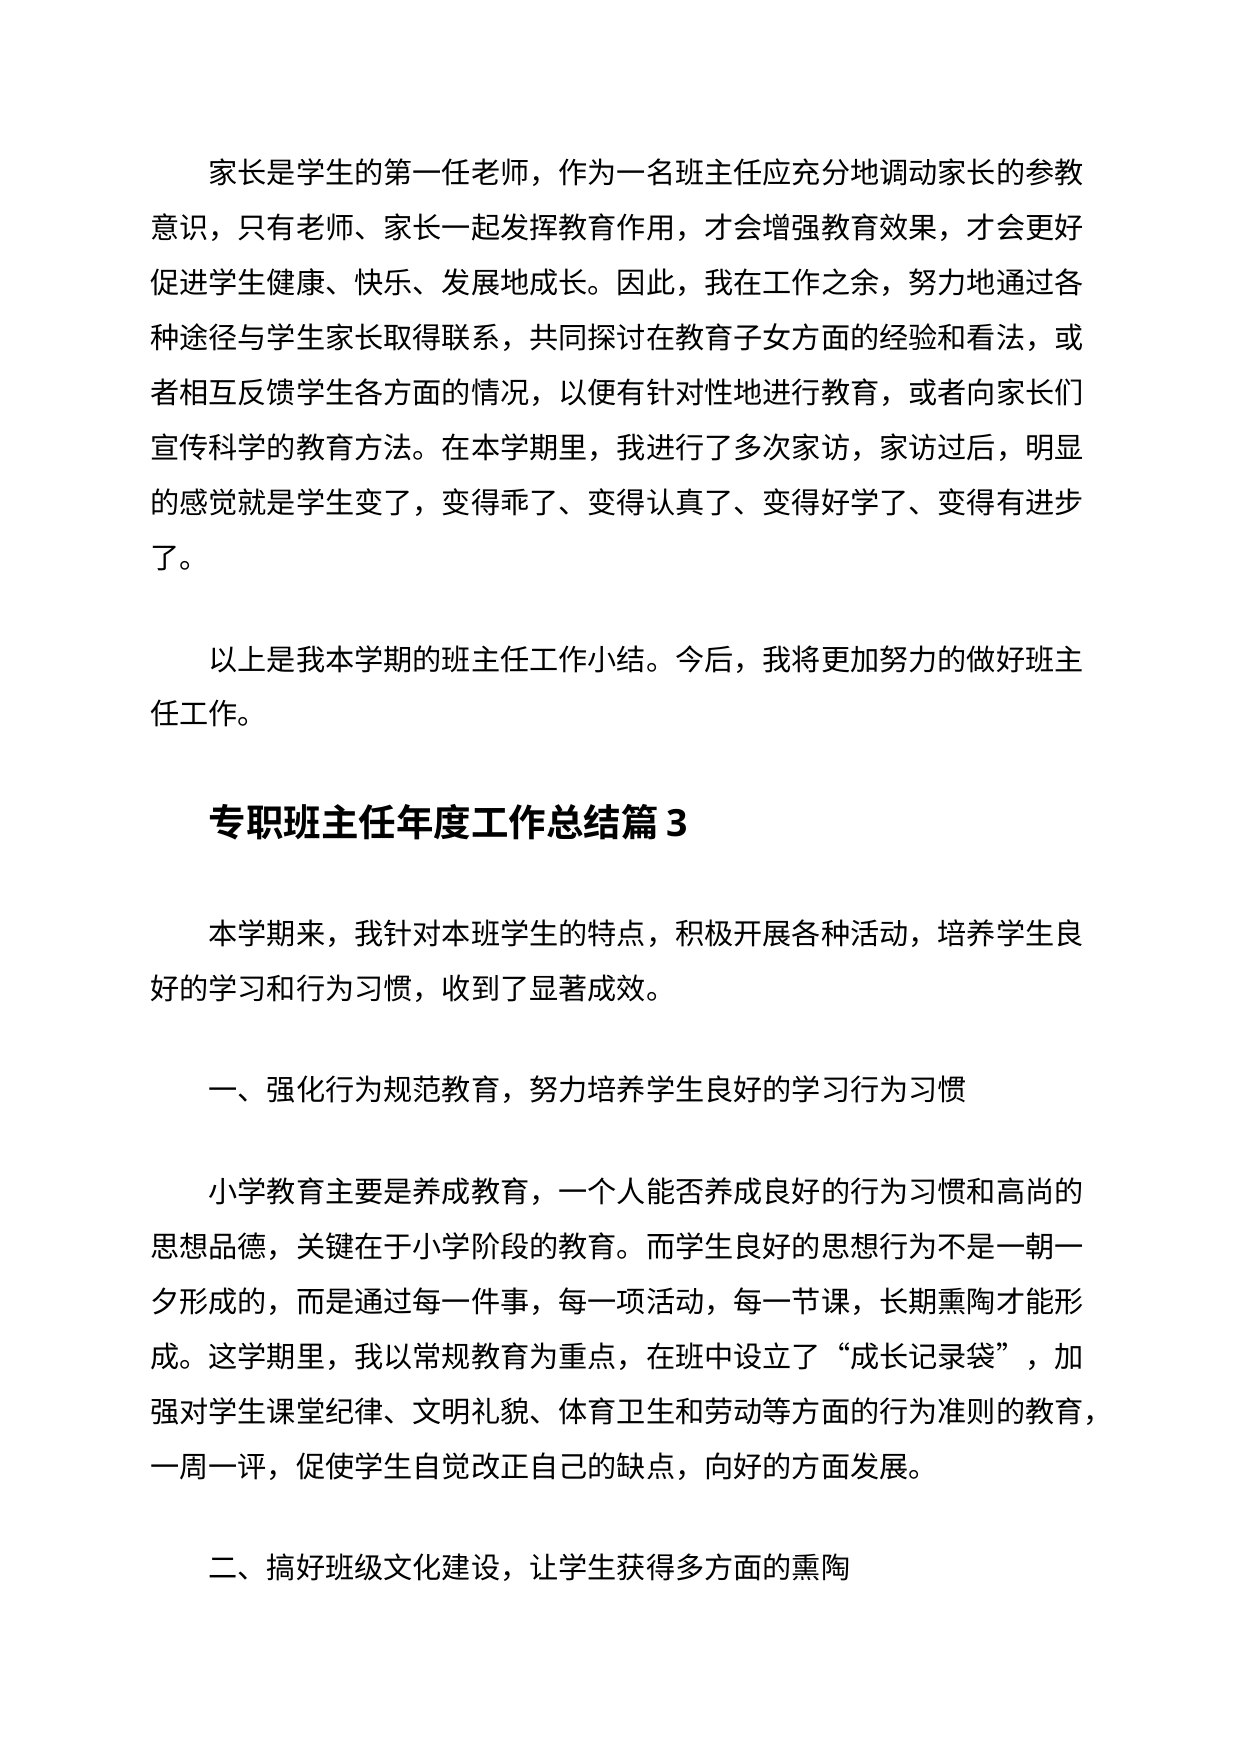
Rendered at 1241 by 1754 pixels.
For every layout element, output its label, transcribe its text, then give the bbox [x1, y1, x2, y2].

text 一、强化行为规范教育，努力培养学生良好的学习行为习惯 [150, 1067, 1090, 1109]
text 二、搞好班级文化建设，让学生获得多方面的熏陶 [150, 1545, 1090, 1587]
text 以上是我本学期的班主任工作小结。今后，我将更加努力的做好班主任工作。 [150, 636, 1090, 733]
text 本学期来，我针对本班学生的特点，积极开展各种活动，培养学生良好的学习和行为习惯，收到了显著成效。 [150, 910, 1090, 1007]
text 家长是学生的第一任老师，作为一名班主任应充分地调动家长的参教意识，只有老师、家长一起发挥教育作用，才会增强教育效果，才会更好促进学生健康、快乐、发展地成长。因此，我在工作之余，努力地通过各种途径与学生家长取得联系，共同探讨在教育子女方面的经验和看法，或者相互反馈学生各方面的情况，以便有针对性地进行教育，或者向家长们宣传科学的教育方法。在本学期里，我进行了多次家访，家访过后，明显的感觉就是学生变了，变得乖了、变得认真了、变得好学了、变得有进步了。 [150, 150, 1090, 577]
text 小学教育主要是养成教育，一个人能否养成良好的行为习惯和高尚的思想品德，关键在于小学阶段的教育。而学生良好的思想行为不是一朝一夕形成的，而是通过每一件事，每一项活动，每一节课，长期熏陶才能形成。这学期里，我以常规教育为重点，在班中设立了“成长记录袋”，加强对学生课堂纪律、文明礼貌、体育卫生和劳动等方面的行为准则的教育，一周一评，促使学生自觉改正自己的缺点，向好的方面发展。 [150, 1169, 1090, 1486]
text 专职班主任年度工作总结篇3 [150, 793, 1090, 847]
